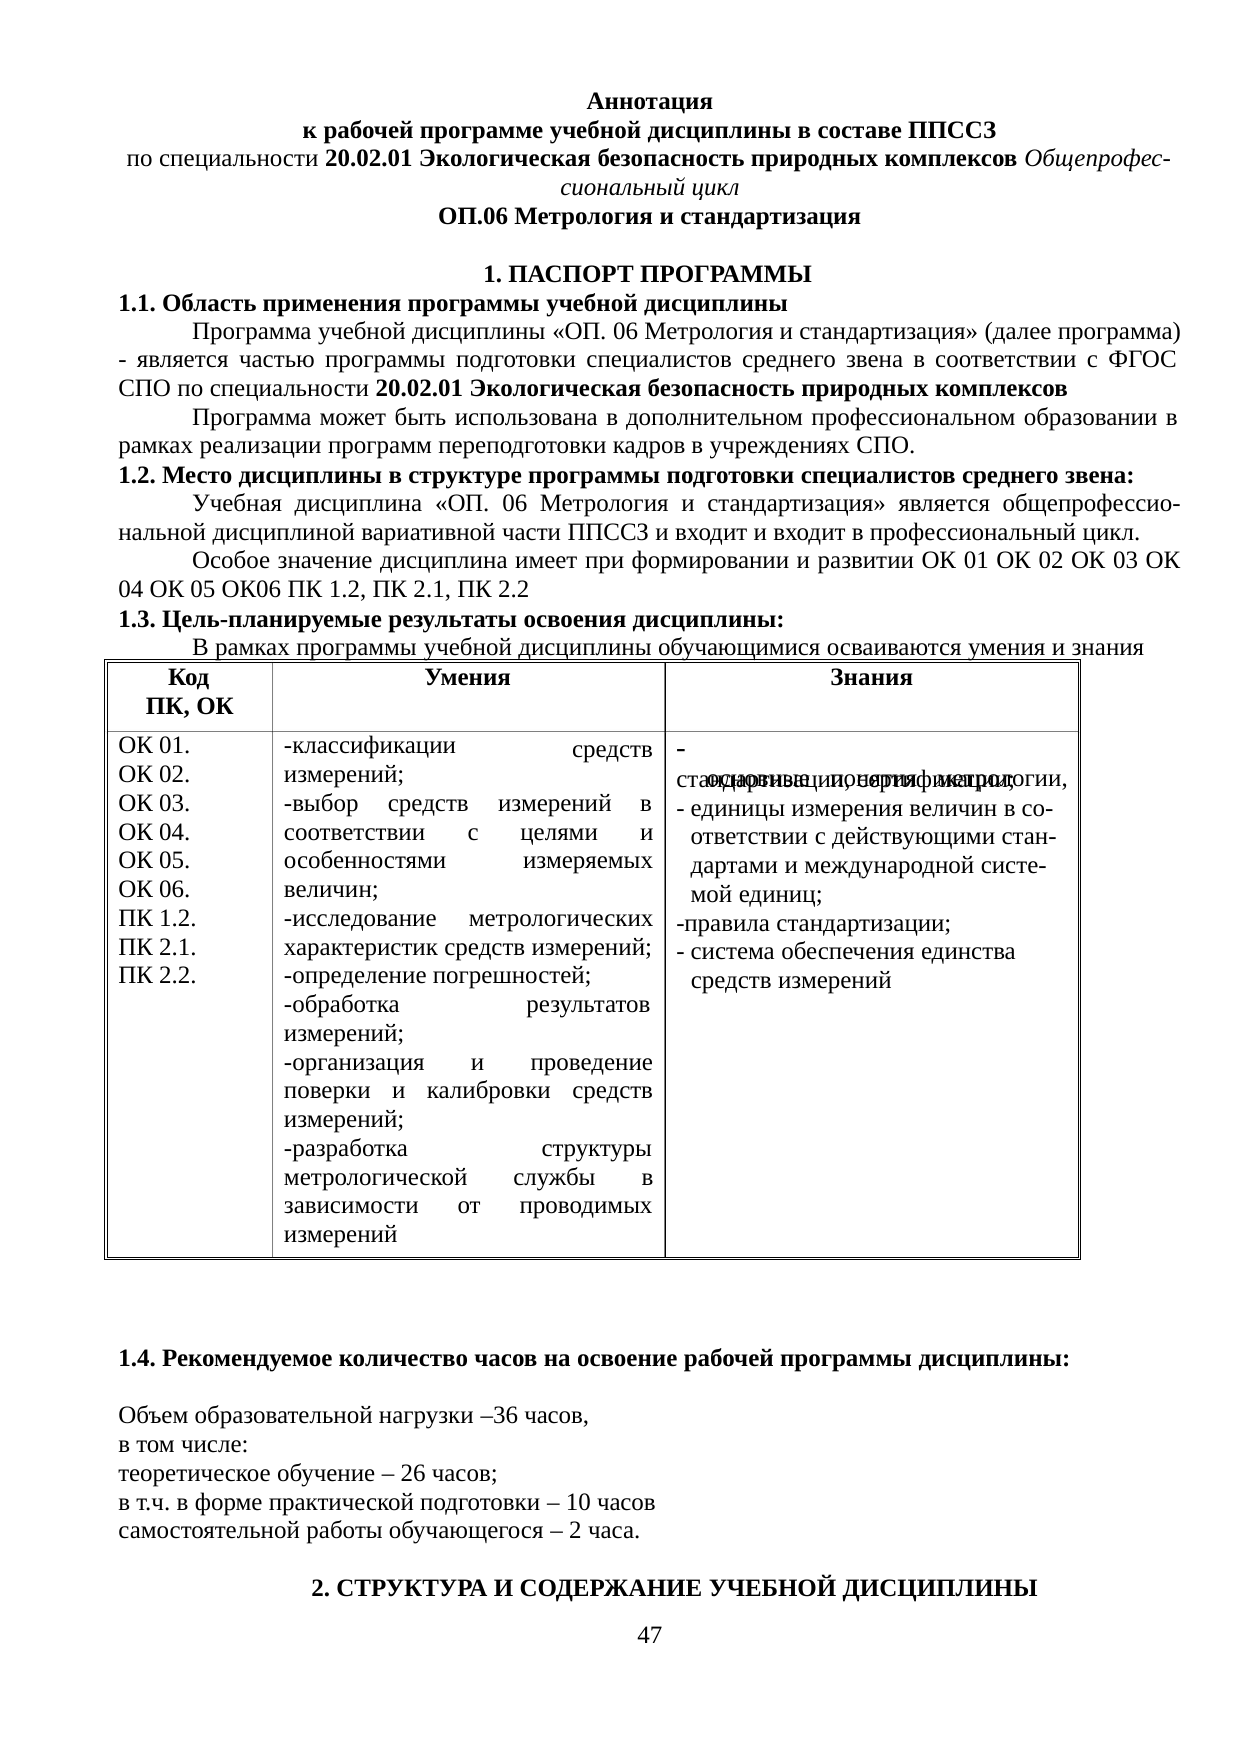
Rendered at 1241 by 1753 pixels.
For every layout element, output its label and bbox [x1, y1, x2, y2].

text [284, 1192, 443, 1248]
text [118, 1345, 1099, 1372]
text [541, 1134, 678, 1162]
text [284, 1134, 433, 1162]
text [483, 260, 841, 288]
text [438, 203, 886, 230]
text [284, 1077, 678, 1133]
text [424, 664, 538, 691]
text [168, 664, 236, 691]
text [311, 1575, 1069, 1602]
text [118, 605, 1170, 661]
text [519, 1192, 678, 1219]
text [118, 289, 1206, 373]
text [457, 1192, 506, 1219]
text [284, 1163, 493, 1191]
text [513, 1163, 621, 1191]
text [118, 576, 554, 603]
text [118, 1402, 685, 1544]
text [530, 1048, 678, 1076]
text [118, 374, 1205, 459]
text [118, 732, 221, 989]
picture [105, 660, 1080, 1259]
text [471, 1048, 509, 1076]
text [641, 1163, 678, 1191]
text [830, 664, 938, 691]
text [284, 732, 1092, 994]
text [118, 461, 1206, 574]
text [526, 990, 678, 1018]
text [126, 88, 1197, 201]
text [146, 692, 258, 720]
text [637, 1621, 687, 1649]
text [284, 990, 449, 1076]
